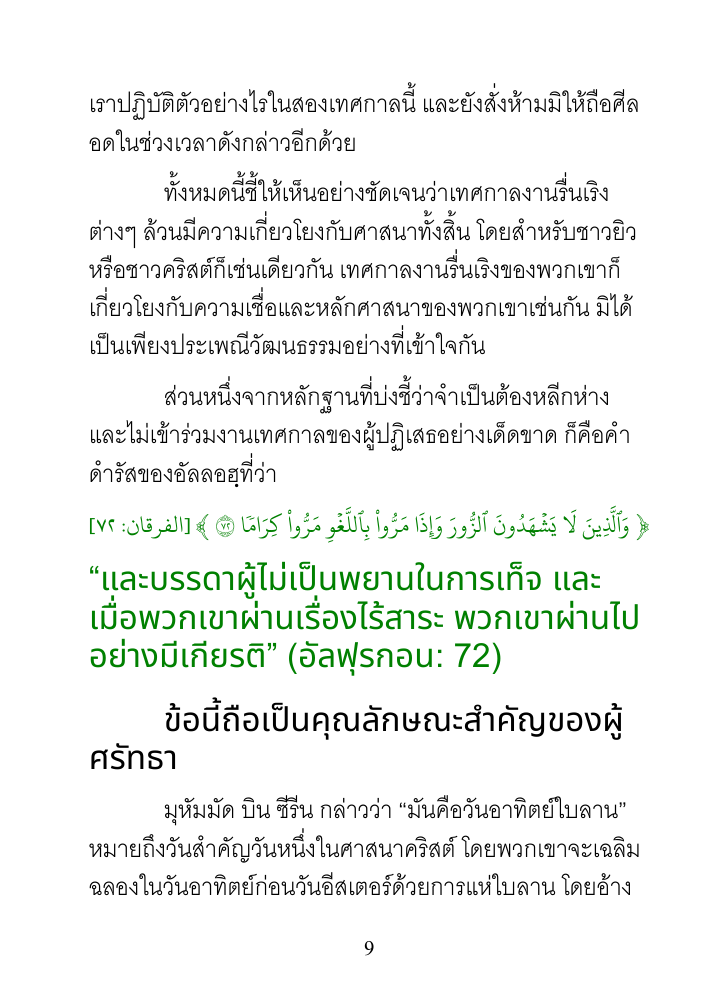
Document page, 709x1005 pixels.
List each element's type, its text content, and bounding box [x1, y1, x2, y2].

text ส่วนหนึ่งจากหลักฐานที่บ่งชี้ว่าจำเป็นต้องหลีกห่าง และไม่เข้าร่วมงานเทศกาลของผู้ปฏิเสธอย่างเด็ดขาด ก็คือคำดำรัสของอัลลอฮฺที่ว่า [88, 376, 650, 490]
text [88, 789, 650, 904]
text ทั้งหมดนี้ชี้ให้เห็นอย่างชัดเจนว่าเทศกาลงานรื่นเริงต่างๆ ล้วนมีความเกี่ยวโยงกับศาสนาทั้งสิ้น โดยสำหรับชาวยิวหรือชาวคริสต์ก็เช่นเดียวกัน เทศกาลงานรื่นเริงของพวกเขาก็เกี่ยวโยงกับความเชื่อและหลักศาสนาของพวกเขาเช่นกัน มิได้เป็นเพียงประเพณีวัฒนธรรมอย่างที่เข้าใจกัน [88, 172, 650, 363]
text “และบรรดาผู้ไม่เป็นพยานในการเท็จ และเมื่อพวกเขาผ่านเรื่องไร้สาระ พวกเขาผ่านไปอย่างมีเกียรติ” (อัลฟุรกอน: 72) [88, 559, 650, 675]
text ข้อนี้ถือเป็นคุณลักษณะสำคัญของผู้ศรัทธา [88, 700, 650, 777]
text ﴿ وَٱلَّذِينَ لَا يَشۡهَدُونَ ٱلزُّورَ وَإِذَا مَرُّواْ بِٱللَّغۡوِ مَرُّواْ كِرَامٗا ٧٢ ﴾ [الفرقان: ٧٢] [88, 503, 650, 547]
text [88, 83, 650, 159]
